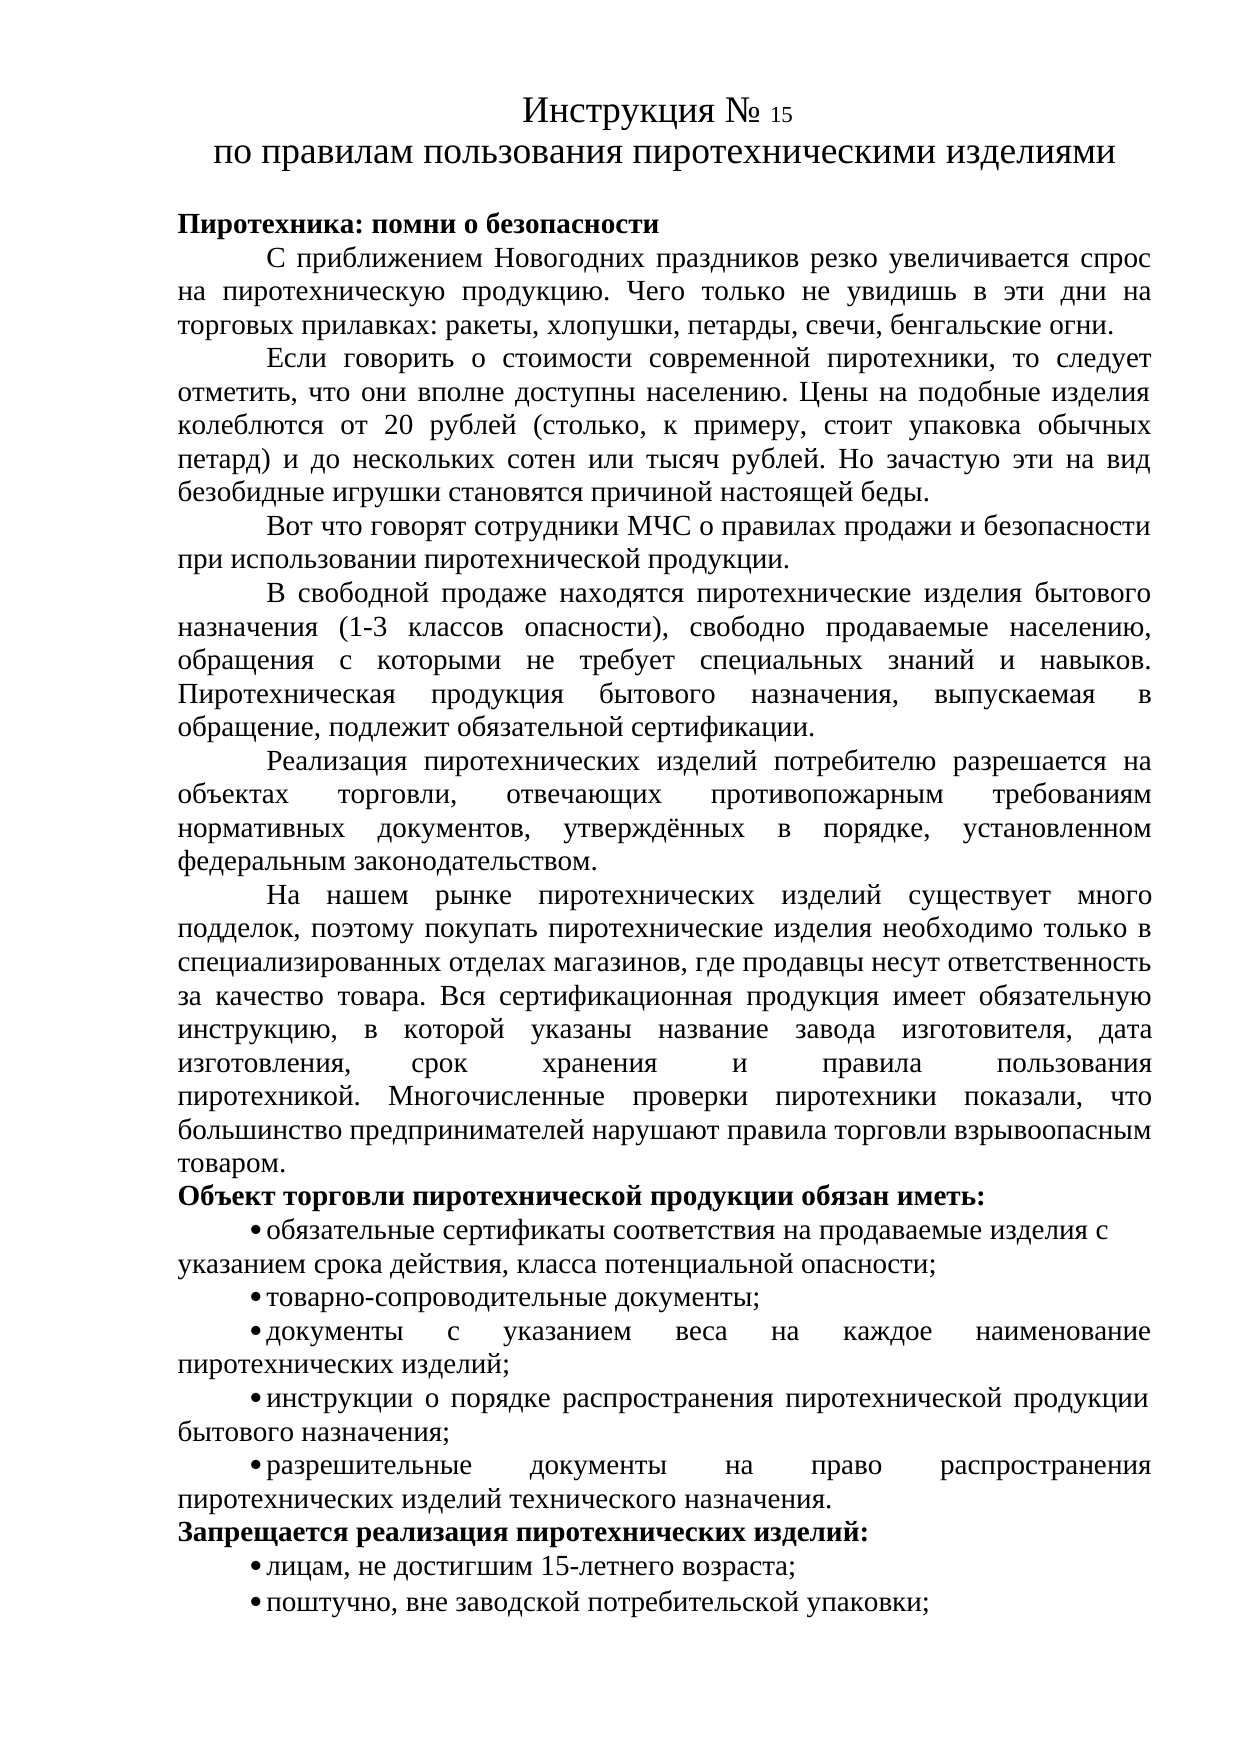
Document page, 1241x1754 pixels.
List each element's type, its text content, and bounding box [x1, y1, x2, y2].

subtitle Запрещается реализация пиротехнических изделий: [177, 1514, 1167, 1548]
list поштучно, вне заводской потребительской упаковки; [251, 1583, 1167, 1618]
subtitle по правилам пользования пиротехническими изделиями [213, 129, 1167, 172]
list обязательные сертификаты соответствия на продаваемые изделия с указанием срока действия, класса потенциальной опасности; [177, 1212, 1152, 1279]
list инструкции о порядке распространения пиротехнической продукции бытового назначения; [177, 1380, 1151, 1447]
text В свободной продаже находятся пиротехнические изделия бытового назначения (1-3 классов опасности), свободно продаваемые населению, обращения с которыми не требует специальных знаний и навыков. Пиротехническая продукция бытового назначения, выпускаемая в обращение, подлежит обязательной сертификации. [177, 575, 1152, 743]
text Вот что говорят сотрудники МЧС о правилах продажи и безопасности при использовании пиротехнической продукции. [177, 508, 1151, 575]
text Реализация пиротехнических изделий потребителю разрешается на объектах торговли, отвечающих противопожарным требованиям нормативных документов, утверждённых в порядке, установленном федеральным законодательством. [177, 743, 1152, 877]
text С приближением Новогодних праздников резко увеличивается спрос на пиротехническую продукцию. Чего только не увидишь в эти дни на торговых прилавках: ракеты, хлопушки, петарды, свечи, бенгальские огни. [177, 240, 1152, 340]
subtitle Пиротехника: помни о безопасности [177, 207, 1167, 240]
text Если говорить о стоимости современной пиротехники, то следует отметить, что они вполне доступны населению. Цены на подобные изделия колеблются от 20 рублей (столько, к примеру, стоит упаковка обычных петард) и до нескольких сотен или тысяч рублей. Но зачастую эти на вид безобидные игрушки становятся причиной настоящей беды. [177, 340, 1152, 508]
text На нашем рынке пиротехнических изделий существует много подделок, поэтому покупать пиротехнические изделия необходимо только в специализированных отделах магазинов, где продавцы несут ответственность за качество товара. Вся сертификационная продукция имеет обязательную инструкцию, в которой указаны название завода изготовителя, дата изготовления, срок хранения и правила пользования пиротехникой. Многочисленные проверки пиротехники показали, что большинство предпринимателей нарушают правила торговли взрывоопасным товаром. [177, 877, 1152, 1179]
list товарно-сопроводительные документы; [251, 1279, 1167, 1313]
list лицам, не достигшим 15-летнего возраста; [251, 1548, 1167, 1583]
subtitle Объект торговли пиротехнической продукции обязан иметь: [177, 1179, 1167, 1212]
list документы с указанием веса на каждое наименование пиротехнических изделий; [177, 1313, 1152, 1380]
list разрешительные документы на право распространения пиротехнических изделий технического назначения. [177, 1447, 1152, 1514]
